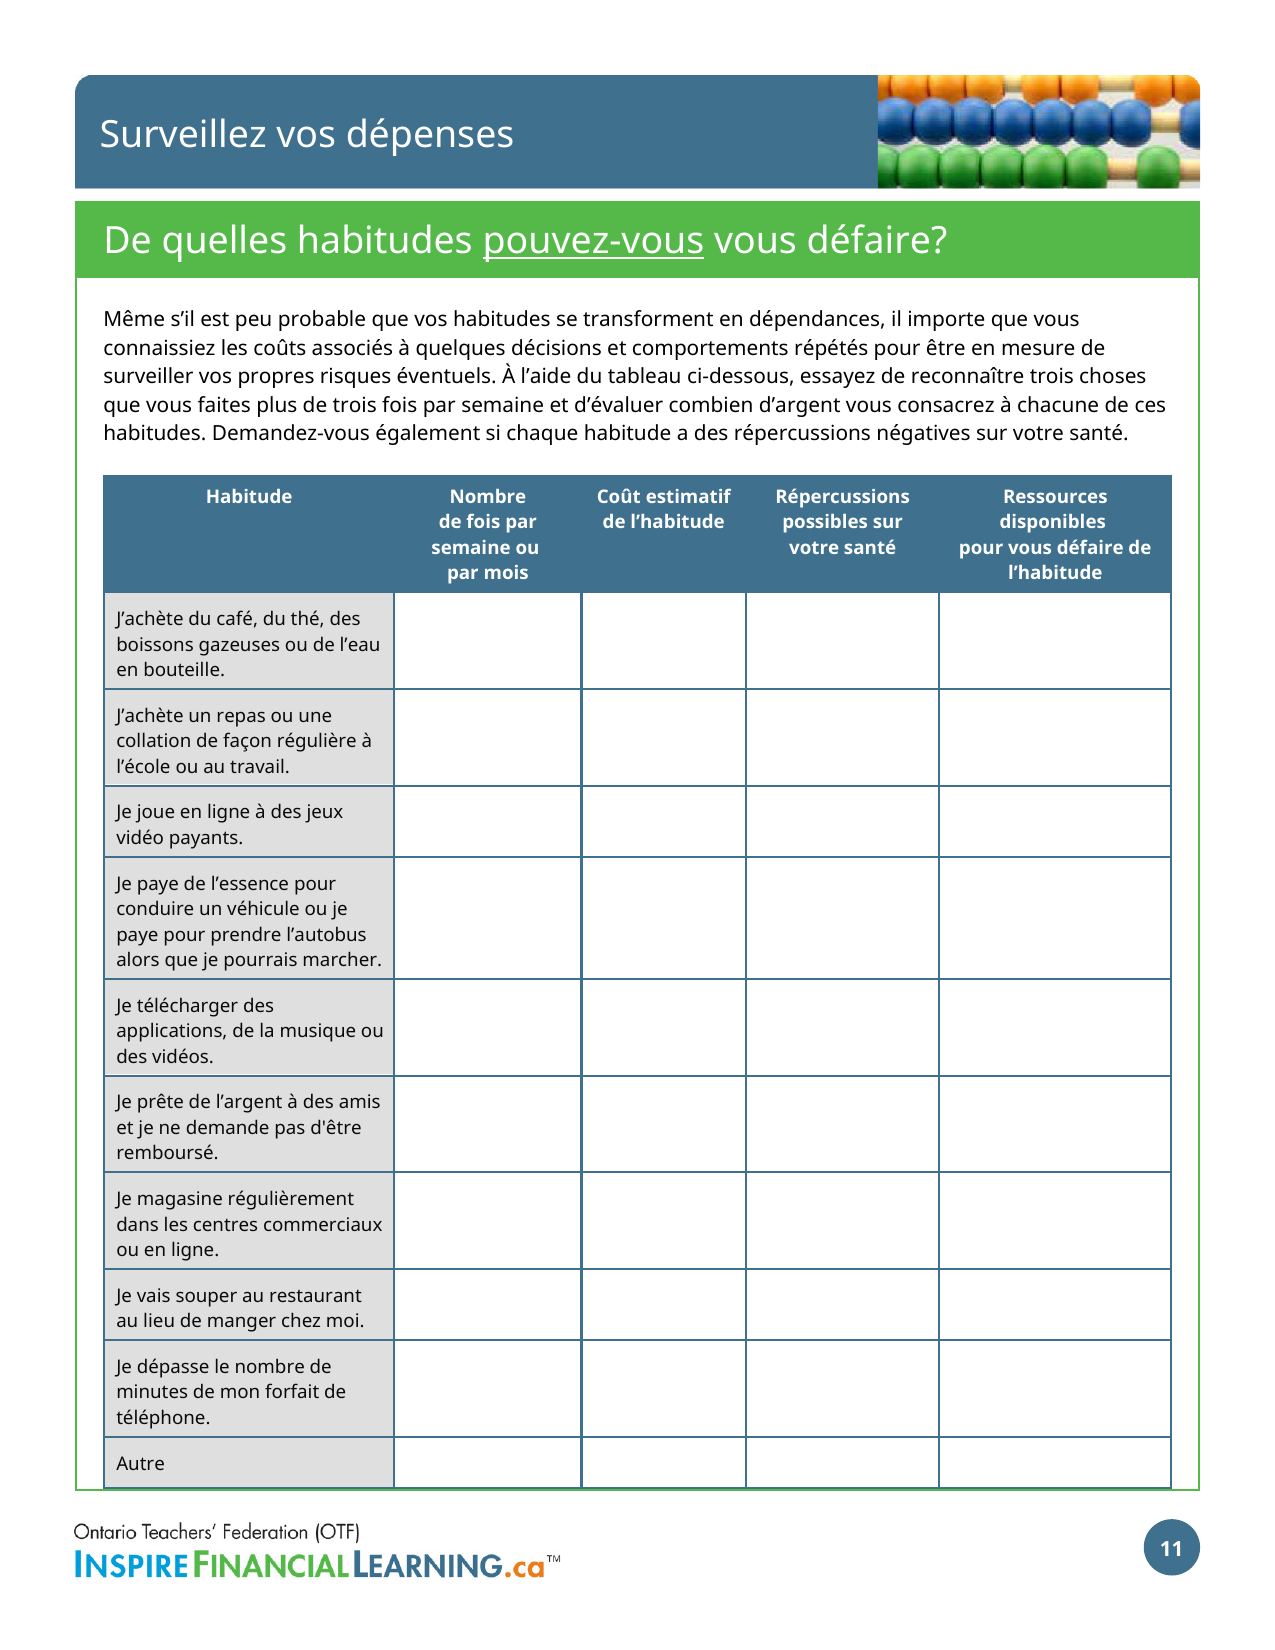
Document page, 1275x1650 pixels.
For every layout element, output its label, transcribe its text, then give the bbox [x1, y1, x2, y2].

picture [75, 75, 1200, 189]
table_header De quelles habitudes pouvez-vous vous défaire? [77, 203, 1198, 276]
table_cell Même s’il est peu probable que vos habitudes se transforment en dépendances, il importe que vous connaissiez les coûts associés à quelques décisions et comportements répétés pour être en mesure de surveiller vos propres risques éventuels. À l’aide du tableau ci-dessous, essayez de reconnaître trois choses que vous faites plus de trois fois par semaine et d’évaluer combien d’argent vous consacrez à chacune de ces habitudes. Demandez-vous également si chaque habitude a des répercussions négatives sur votre santé. [77, 278, 1198, 1489]
picture [73, 1521, 561, 1586]
